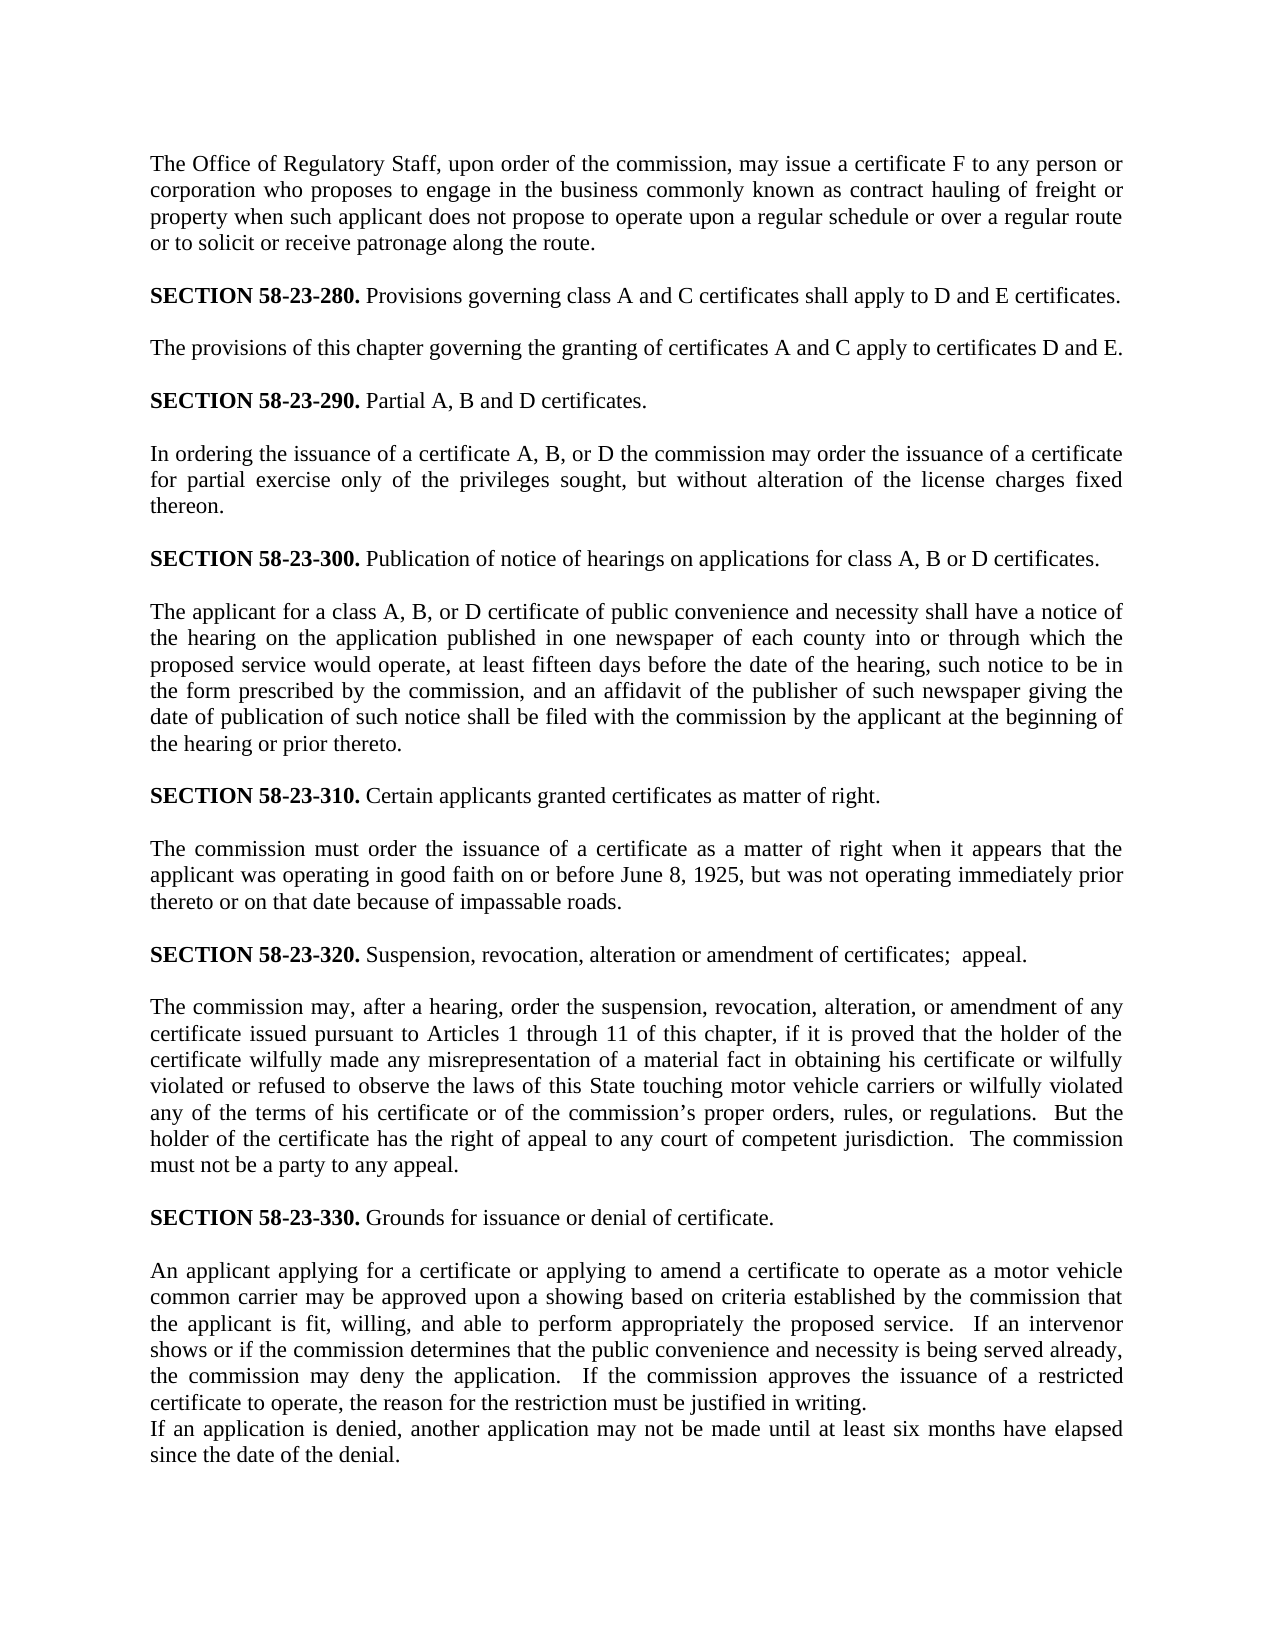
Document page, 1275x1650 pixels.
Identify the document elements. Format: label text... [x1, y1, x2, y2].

text The applicant for a class A, B, or D certificate of public convenience and necessity shall have a notice of the hearing on the application published in one newspaper of each county into or through which the proposed service would operate, at least fifteen days before the date of the hearing, such notice to be in the form prescribed by the commission, and an affidavit of the publisher of such newspaper giving the date of publication of such notice shall be filed with the commission by the applicant at the beginning of the hearing or prior thereto. [150, 598, 1125, 756]
text The provisions of this chapter governing the granting of certificates A and C apply to certificates D and E. [150, 334, 1125, 361]
text An applicant applying for a certificate or applying to amend a certificate to operate as a motor vehicle common carrier may be approved upon a showing based on criteria established by the commission that the applicant is fit, willing, and able to perform appropriately the proposed service. If an intervenor shows or if the commission determines that the public convenience and necessity is being served already, the commission may deny the application. If the commission approves the issuance of a restricted certificate to operate, the reason for the restriction must be justified in writing. [150, 1257, 1125, 1415]
text SECTION 58-23-330. Grounds for issuance or denial of certificate. [150, 1204, 1125, 1231]
text The commission must order the issuance of a certificate as a matter of right when it appears that the applicant was operating in good faith on or before June 8, 1925, but was not operating immediately prior thereto or on that date because of impassable roads. [150, 835, 1125, 914]
text SECTION 58-23-280. Provisions governing class A and C certificates shall apply to D and E certificates. [150, 282, 1125, 308]
text SECTION 58-23-290. Partial A, B and D certificates. [150, 387, 1125, 413]
text SECTION 58-23-300. Publication of notice of hearings on applications for class A, B or D certificates. [150, 545, 1125, 572]
text In ordering the issuance of a certificate A, B, or D the commission may order the issuance of a certificate for partial exercise only of the privileges sought, but without alteration of the license charges fixed thereon. [150, 440, 1125, 519]
text The commission may, after a hearing, order the suspension, revocation, alteration, or amendment of any certificate issued pursuant to Articles 1 through 11 of this chapter, if it is proved that the holder of the certificate wilfully made any misrepresentation of a material fact in obtaining his certificate or wilfully violated or refused to observe the laws of this State touching motor vehicle carriers or wilfully violated any of the terms of his certificate or of the commission’s proper orders, rules, or regulations. But the holder of the certificate has the right of appeal to any court of competent jurisdiction. The commission must not be a party to any appeal. [150, 993, 1125, 1178]
text SECTION 58-23-320. Suspension, revocation, alteration or amendment of certificates; appeal. [150, 941, 1125, 967]
text If an application is denied, another application may not be made until at least six months have elapsed since the date of the denial. [150, 1415, 1125, 1468]
text SECTION 58-23-310. Certain applicants granted certificates as matter of right. [150, 782, 1125, 809]
text The Office of Regulatory Staff, upon order of the commission, may issue a certificate F to any person or corporation who proposes to engage in the business commonly known as contract hauling of freight or property when such applicant does not propose to operate upon a regular schedule or over a regular route or to solicit or receive patronage along the route. [150, 150, 1125, 255]
